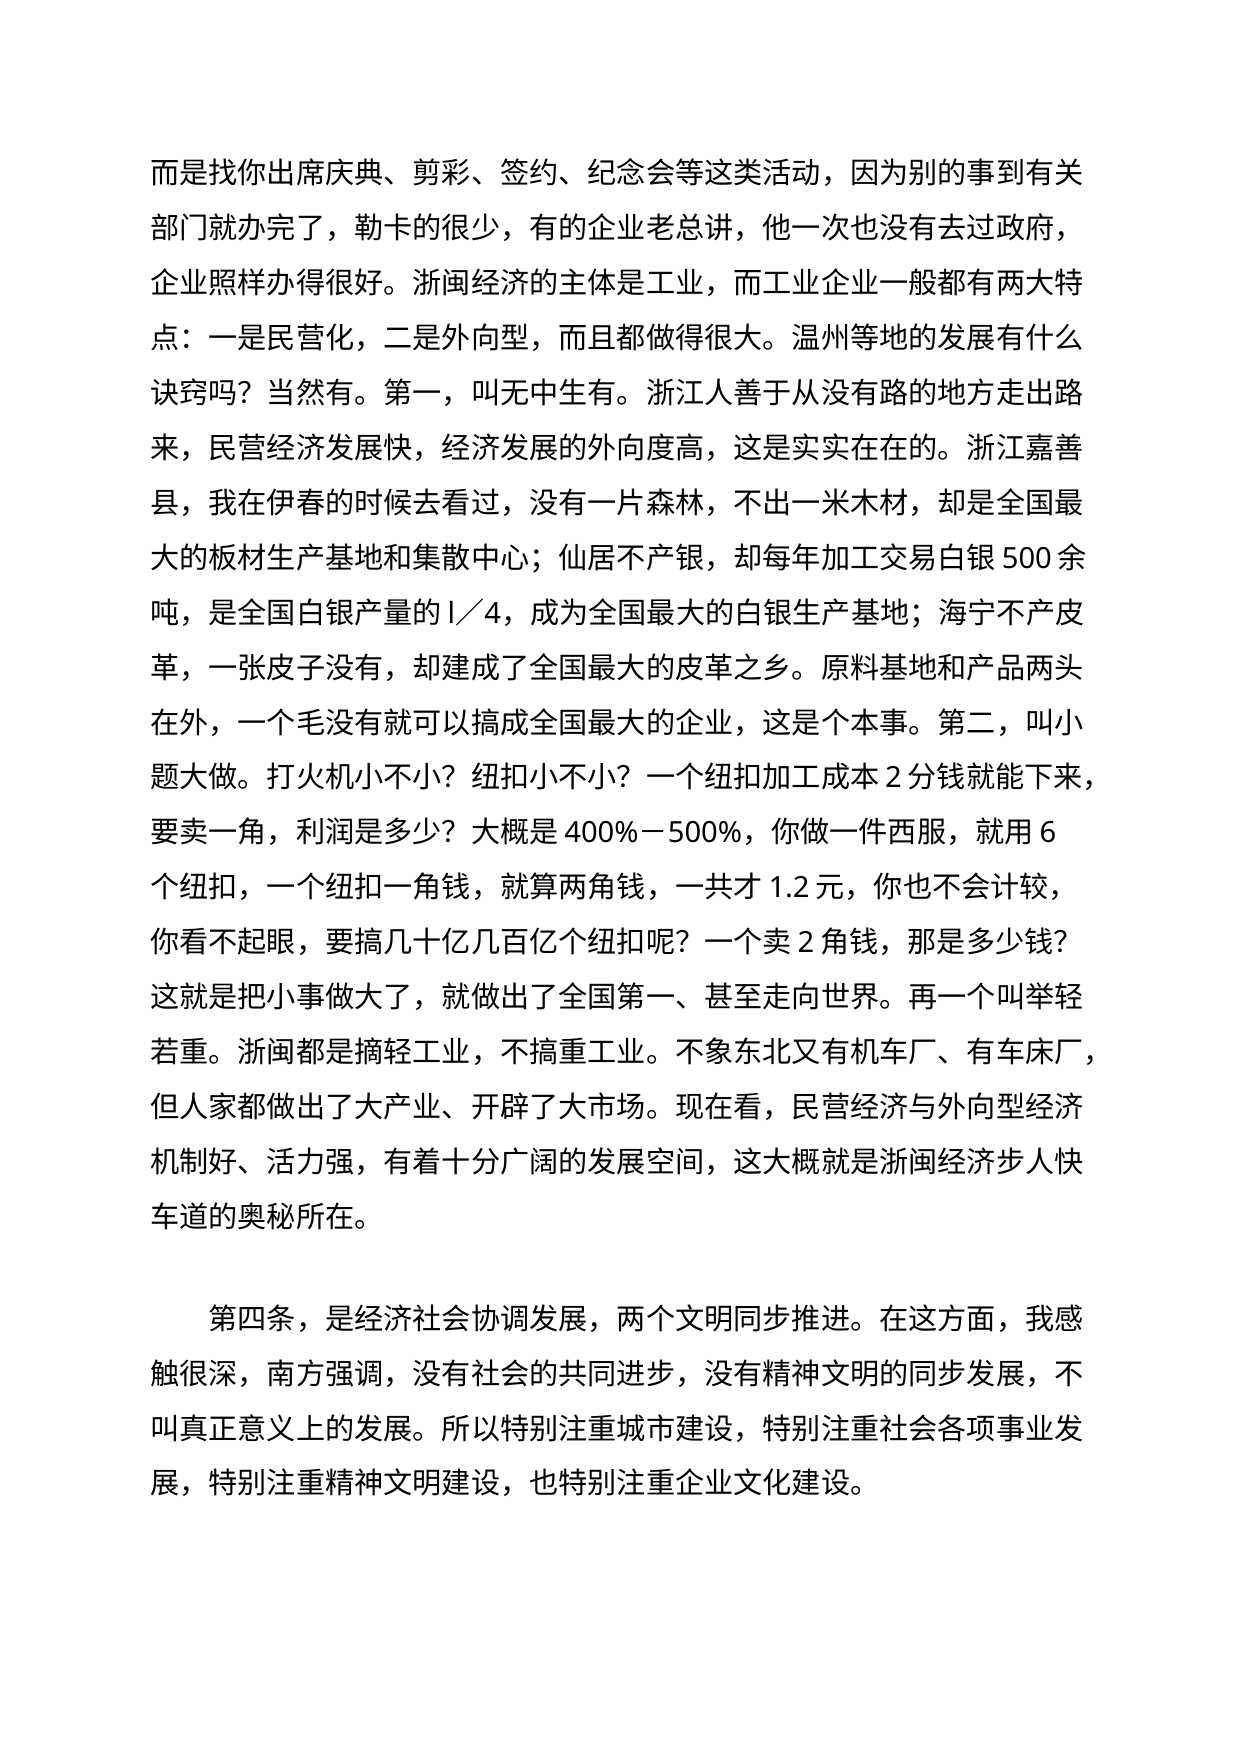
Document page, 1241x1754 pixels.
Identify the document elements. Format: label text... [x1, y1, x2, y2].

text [150, 150, 1090, 1236]
text 第四条，是经济社会协调发展，两个文明同步推进。在这方面，我感触很深，南方强调，没有社会的共同进步，没有精神文明的同步发展，不叫真正意义上的发展。所以特别注重城市建设，特别注重社会各项事业发展，特别注重精神文明建设，也特别注重企业文化建设。 [150, 1295, 1090, 1502]
